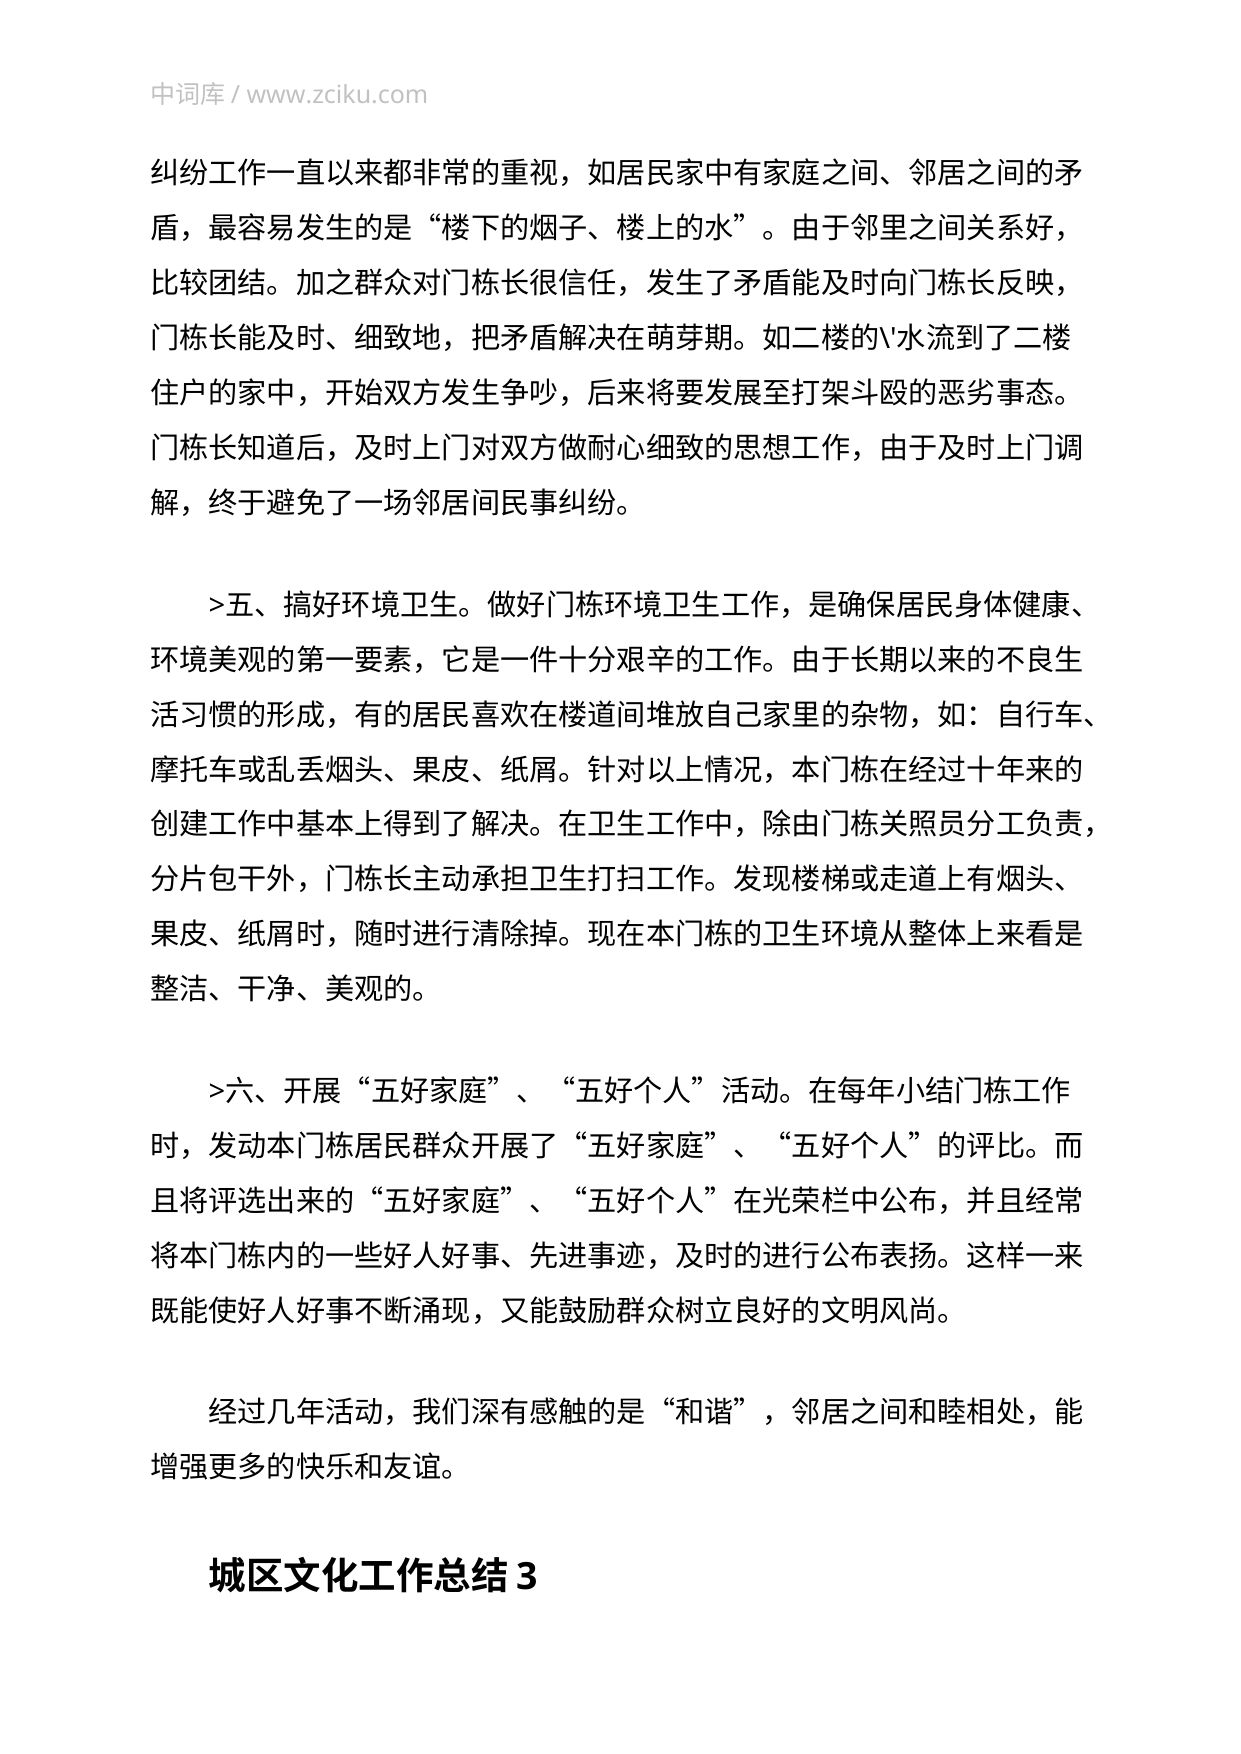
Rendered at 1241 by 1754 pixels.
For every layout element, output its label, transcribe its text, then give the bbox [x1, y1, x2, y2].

text 城区文化工作总结3 [150, 1546, 1090, 1600]
text 经过几年活动，我们深有感触的是“和谐”，邻居之间和睦相处，能增强更多的快乐和友谊。 [150, 1389, 1090, 1486]
text >五、搞好环境卫生。做好门栋环境卫生工作，是确保居民身体健康、环境美观的第一要素，它是一件十分艰辛的工作。由于长期以来的不良生活习惯的形成，有的居民喜欢在楼道间堆放自己家里的杂物，如：自行车、摩托车或乱丢烟头、果皮、纸屑。针对以上情况，本门栋在经过十年来的创建工作中基本上得到了解决。在卫生工作中，除由门栋关照员分工负责，分片包干外，门栋长主动承担卫生打扫工作。发现楼梯或走道上有烟头、果皮、纸屑时，随时进行清除掉。现在本门栋的卫生环境从整体上来看是整洁、干净、美观的。 [150, 581, 1090, 1008]
text >六、开展“五好家庭”、“五好个人”活动。在每年小结门栋工作时，发动本门栋居民群众开展了“五好家庭”、“五好个人”的评比。而且将评选出来的“五好家庭”、“五好个人”在光荣栏中公布，并且经常将本门栋内的一些好人好事、先进事迹，及时的进行公布表扬。这样一来既能使好人好事不断涌现，又能鼓励群众树立良好的文明风尚。 [150, 1067, 1090, 1329]
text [150, 150, 1090, 522]
